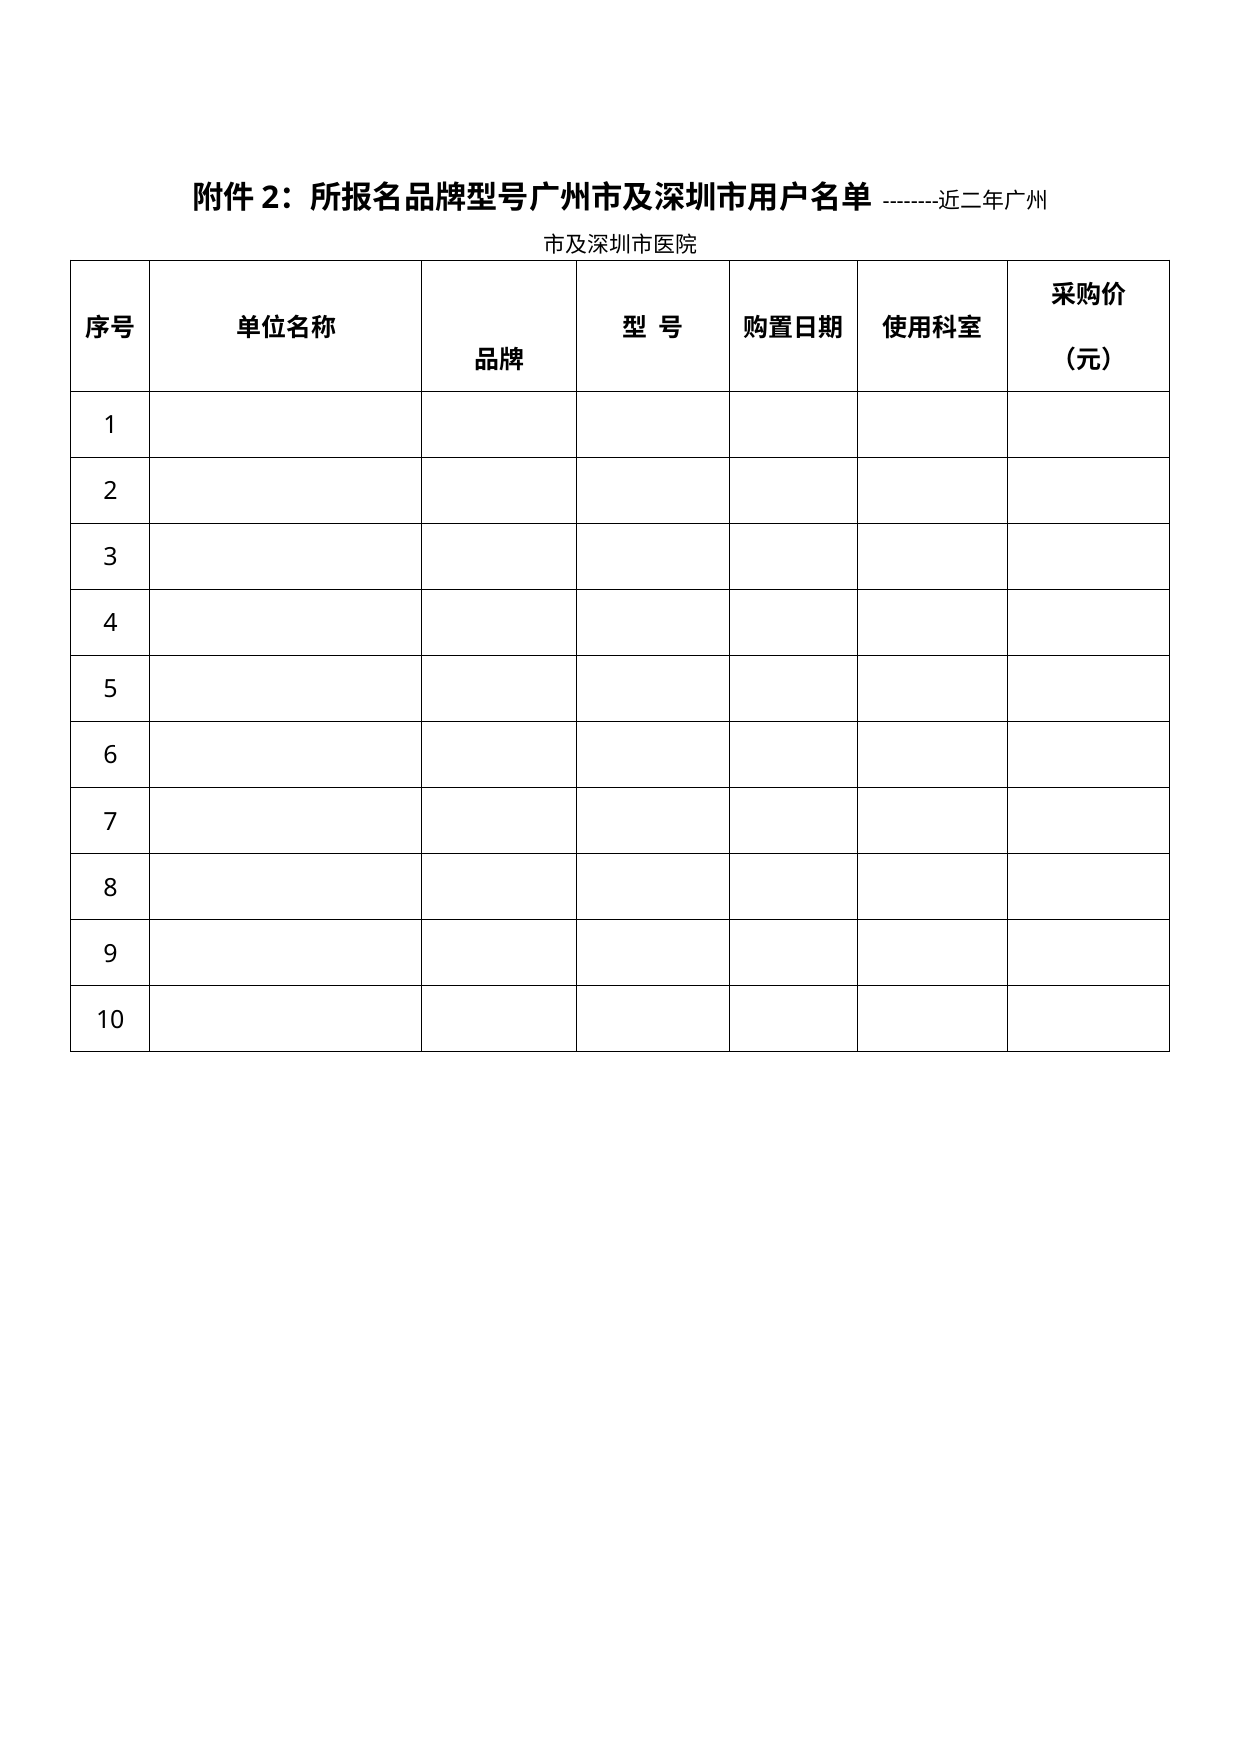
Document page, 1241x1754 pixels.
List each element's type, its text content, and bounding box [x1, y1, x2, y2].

table_header 序号 [71, 261, 149, 391]
table_header 使用科室 [858, 261, 1007, 391]
table_cell [422, 392, 576, 457]
table_cell [730, 854, 857, 919]
table_cell [150, 986, 421, 1051]
table_cell [858, 854, 1007, 919]
table_cell 4 [71, 590, 149, 655]
table_cell [422, 986, 576, 1051]
table_cell [858, 656, 1007, 721]
table_cell [858, 392, 1007, 457]
table_cell 5 [71, 656, 149, 721]
table_cell [858, 458, 1007, 523]
table_cell [730, 392, 857, 457]
table_cell [577, 854, 729, 919]
table_cell 2 [71, 458, 149, 523]
table_cell [730, 524, 857, 589]
table_cell [730, 590, 857, 655]
table_cell [577, 986, 729, 1051]
table_cell [730, 656, 857, 721]
table_cell [150, 458, 421, 523]
table_cell [1008, 524, 1169, 589]
table_cell 3 [71, 524, 149, 589]
table_cell [730, 986, 857, 1051]
table_cell 6 [71, 722, 149, 787]
table_cell [422, 524, 576, 589]
table_header 品牌 [422, 261, 576, 391]
table_cell [1008, 590, 1169, 655]
table_cell [1008, 722, 1169, 787]
table_header 购置日期 [730, 261, 857, 391]
table_cell [577, 722, 729, 787]
table_cell [858, 986, 1007, 1051]
table_cell 1 [71, 392, 149, 457]
table_cell [422, 788, 576, 853]
table_cell [858, 590, 1007, 655]
table_cell [577, 788, 729, 853]
table_cell 7 [71, 788, 149, 853]
table_cell [150, 920, 421, 985]
table_cell [858, 524, 1007, 589]
table_cell [1008, 656, 1169, 721]
table_cell [1008, 392, 1169, 457]
table_cell [422, 722, 576, 787]
table_cell 10 [71, 986, 149, 1051]
table_cell [1008, 458, 1169, 523]
table_cell [577, 392, 729, 457]
table_cell 9 [71, 920, 149, 985]
table_cell [858, 920, 1007, 985]
table_cell [730, 722, 857, 787]
table_cell [730, 458, 857, 523]
table_cell 8 [71, 854, 149, 919]
table_cell [1008, 788, 1169, 853]
table_cell [422, 920, 576, 985]
table_header 型 号 [577, 261, 729, 391]
table_cell [150, 788, 421, 853]
table_header 采购价（元） [1008, 261, 1169, 391]
table_cell [1008, 920, 1169, 985]
table_cell [150, 722, 421, 787]
table_cell [1008, 986, 1169, 1051]
text 附件2：所报名品牌型号广州市及深圳市用户名单 --------近二年广州市及深圳市医院 [187, 162, 1053, 259]
table_cell [858, 788, 1007, 853]
table_cell [577, 920, 729, 985]
table_cell [150, 656, 421, 721]
table_cell [422, 854, 576, 919]
table_cell [577, 656, 729, 721]
table_cell [577, 524, 729, 589]
table_cell [858, 722, 1007, 787]
table_cell [577, 590, 729, 655]
table_cell [150, 524, 421, 589]
table_header 单位名称 [150, 261, 421, 391]
table_cell [150, 590, 421, 655]
table_cell [730, 920, 857, 985]
table_cell [577, 458, 729, 523]
table_cell [422, 656, 576, 721]
table_cell [1008, 854, 1169, 919]
table_cell [730, 788, 857, 853]
table_cell [150, 854, 421, 919]
table_cell [422, 458, 576, 523]
table_cell [422, 590, 576, 655]
table_cell [150, 392, 421, 457]
